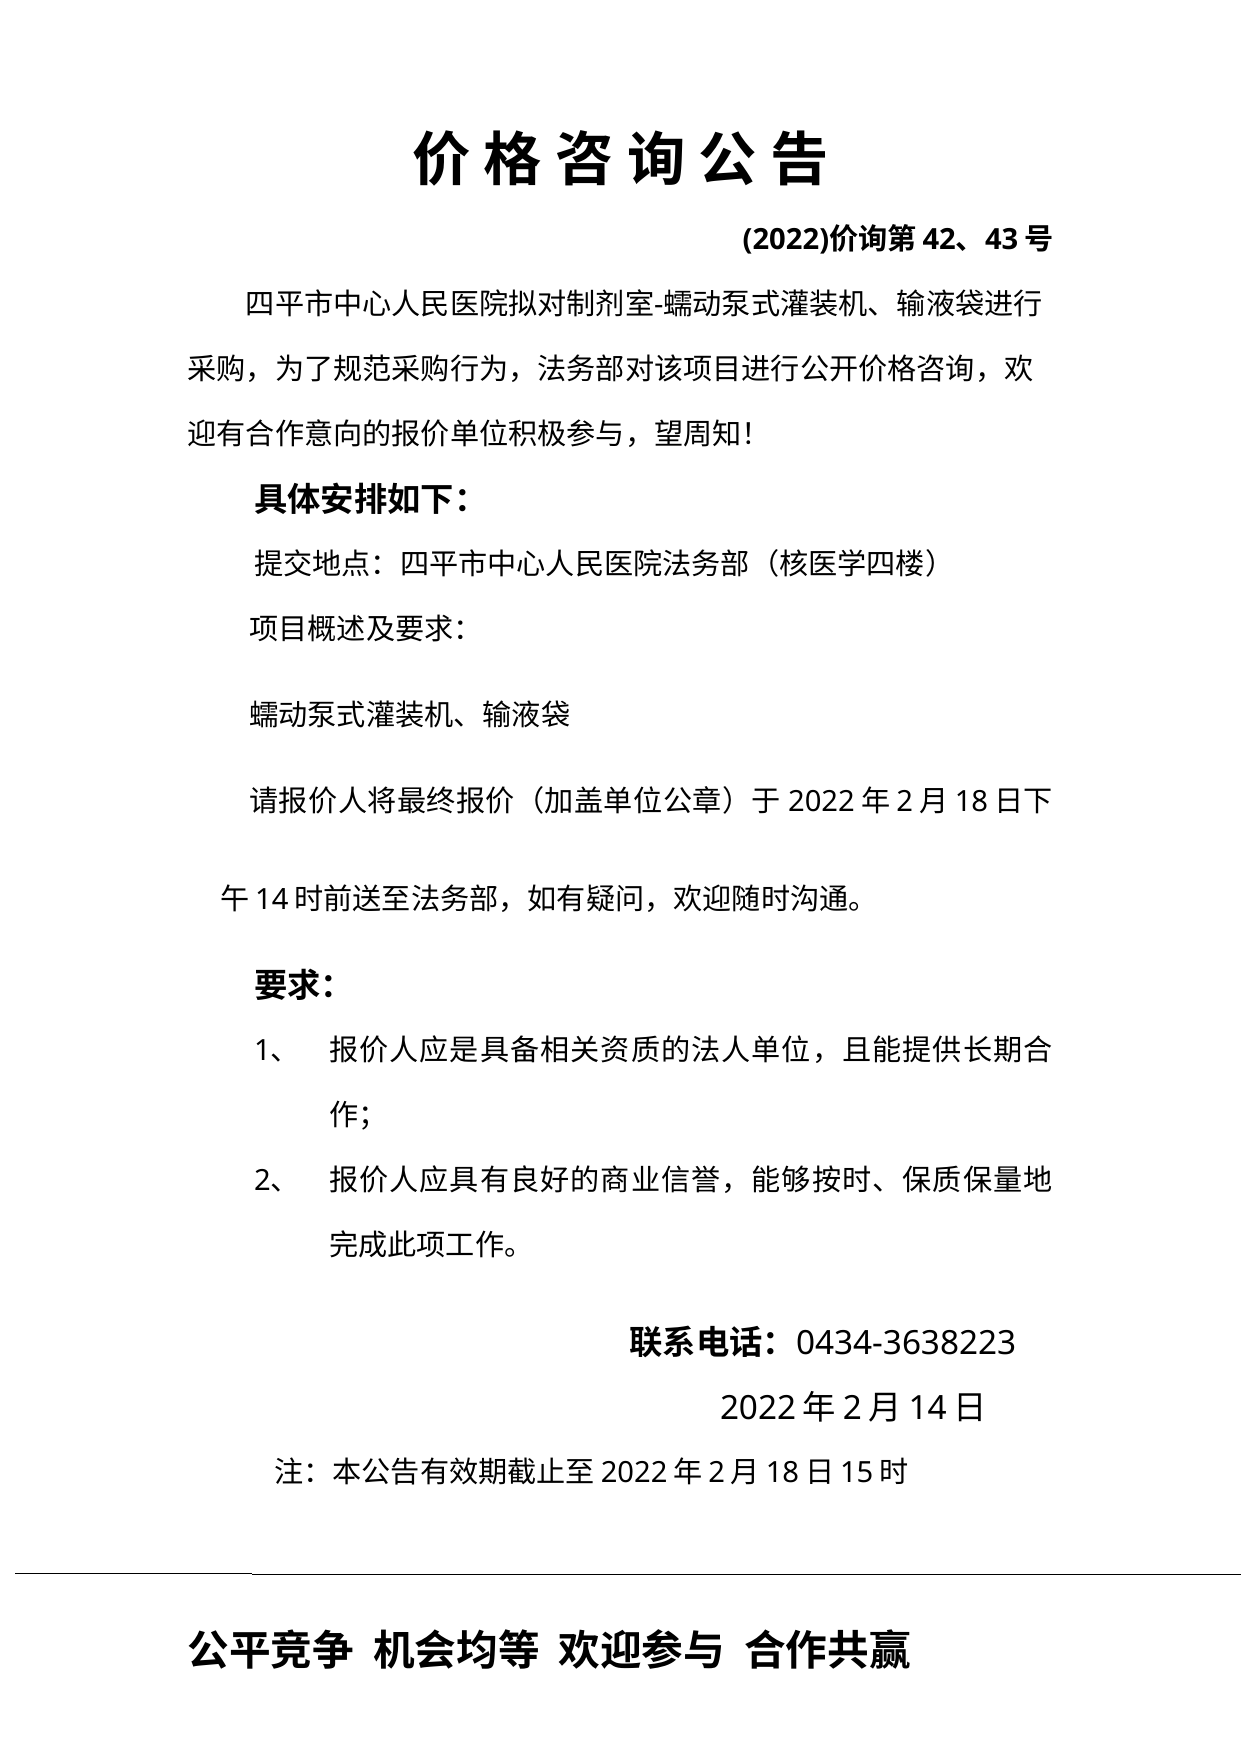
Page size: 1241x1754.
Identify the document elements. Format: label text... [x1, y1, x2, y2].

text 具体安排如下： [187, 464, 1053, 529]
text 要求： [187, 950, 1053, 1015]
text 项目概述及要求： [220, 594, 1053, 659]
text 价 格 咨 询 公 告 [187, 107, 1053, 204]
text 四平市中心人民医院拟对制剂室-蠕动泵式灌装机、输液袋进行采购，为了规范采购行为，法务部对该项目进行公开价格咨询，欢迎有合作意向的报价单位积极参与，望周知！ [187, 269, 1053, 464]
list 报价人应是具备相关资质的法人单位，且能提供长期合作； [254, 1015, 1053, 1145]
text 2022年2月14日 [187, 1373, 986, 1438]
text 蠕动泵式灌装机、输液袋 [220, 680, 1053, 745]
text 请报价人将最终报价（加盖单位公章）于2022年2月18日下午14时前送至法务部，如有疑问，欢迎随时沟通。 [220, 766, 1053, 929]
text (2022)价询第42、43号 [187, 204, 1053, 269]
text 提交地点：四平市中心人民医院法务部（核医学四楼） [187, 529, 1053, 594]
text 联系电话：0434-3638223 [187, 1308, 1053, 1373]
text 注：本公告有效期截止至2022年2月18日15时 [187, 1438, 995, 1503]
list 报价人应具有良好的商业信誉，能够按时、保质保量地完成此项工作。 [254, 1145, 1053, 1275]
